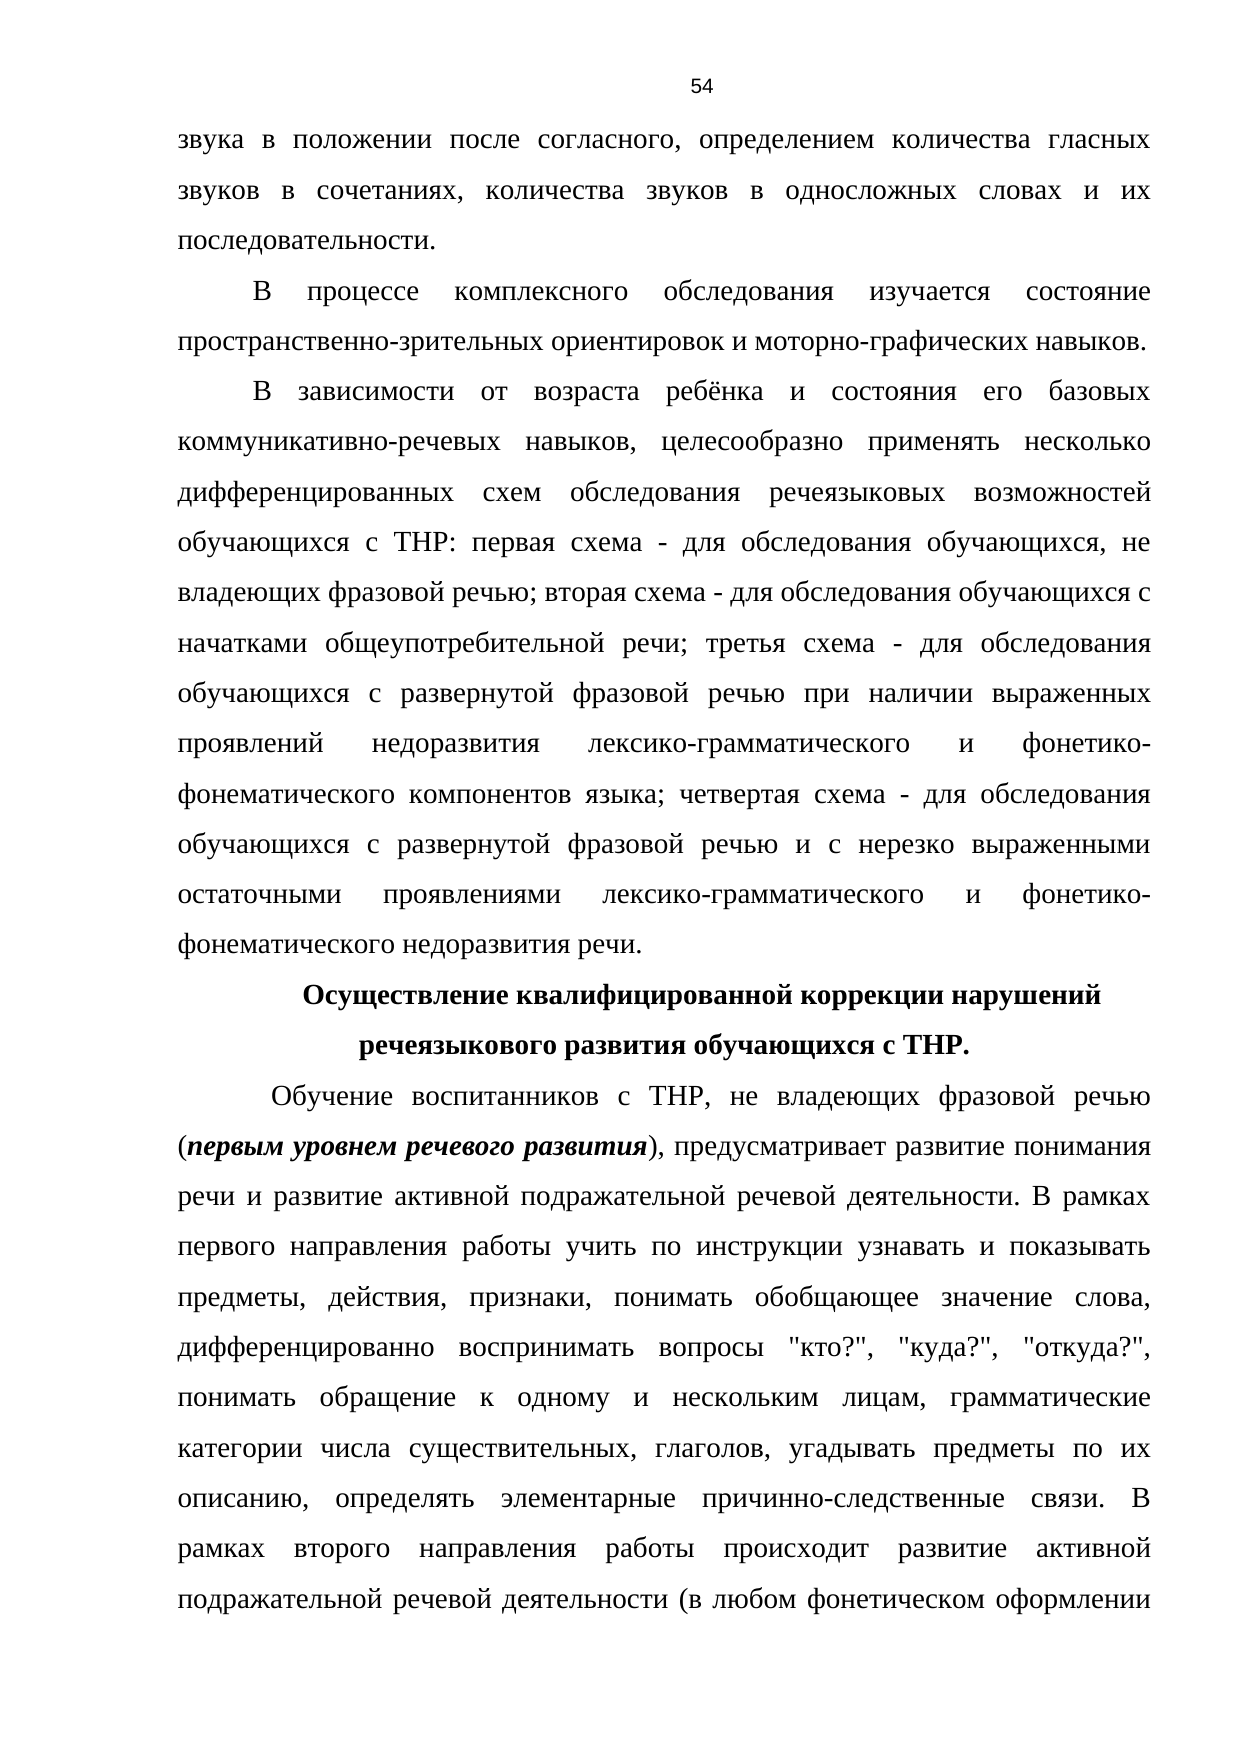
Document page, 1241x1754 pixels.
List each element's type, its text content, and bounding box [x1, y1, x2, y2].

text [177, 122, 1152, 256]
text В процессе комплексного обследования изучается состояние пространственно-зрительных ориентировок и моторно-графических навыков. [177, 273, 1152, 356]
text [177, 1078, 1152, 1614]
text Осуществление квалифицированной коррекции нарушений речеязыкового развития обучающихся с ТНР. [177, 977, 1152, 1061]
text В зависимости от возраста ребёнка и состояния его базовых коммуникативно-речевых навыков, целесообразно применять несколько дифференцированных схем обследования речеязыковых возможностей обучающихся с ТНР: первая схема - для обследования обучающихся, не владеющих фразовой речью; вторая схема - для обследования обучающихся с начатками общеупотребительной речи; третья схема - для обследования обучающихся с развернутой фразовой речью при наличии выраженных проявлений недоразвития лексико-грамматического и фонетико-фонематического компонентов языка; четвертая схема - для обследования обучающихся с развернутой фразовой речью и с нерезко выраженными остаточными проявлениями лексико-грамматического и фонетико-фонематического недоразвития речи. [177, 373, 1152, 960]
